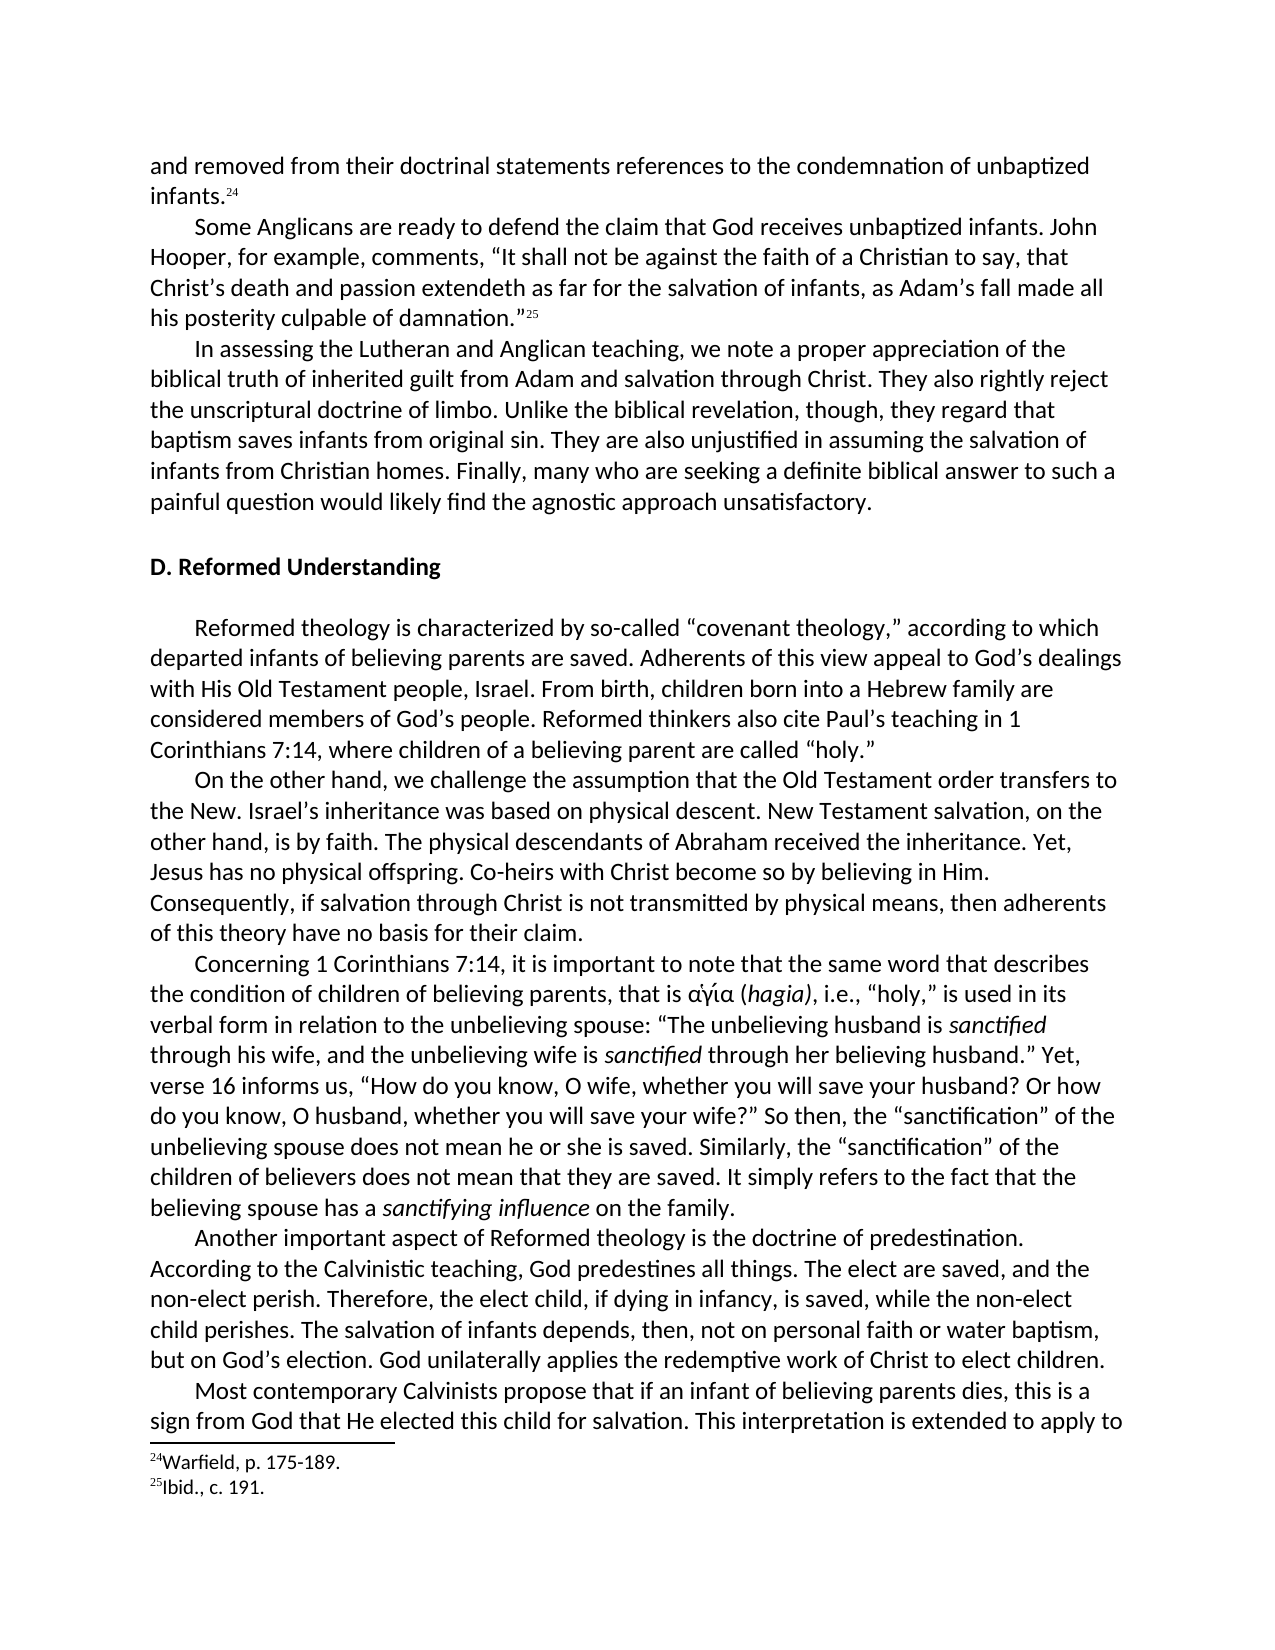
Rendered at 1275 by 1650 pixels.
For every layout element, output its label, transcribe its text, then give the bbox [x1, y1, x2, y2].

text Another important aspect of Reformed theology is the doctrine of predestination. According to the Calvinistic teaching, God predestines all things. The elect are saved, and the non-elect perish. Therefore, the elect child, if dying in infancy, is saved, while the non-elect child perishes. The salvation of infants depends, then, not on personal faith or water baptism, but on God’s election. God unilaterally applies the redemptive work of Christ to elect children. [150, 1222, 1125, 1375]
subtitle D. Reformed Understanding [150, 551, 1125, 581]
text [150, 1375, 1125, 1436]
text Some Anglicans are ready to defend the claim that God receives unbaptized infants. John Hooper, for example, comments, “It shall not be against the faith of a Christian to say, that Christ’s death and passion extendeth as far for the salvation of infants, as Adam’s fall made all his posterity culpable of damnation.” [150, 211, 1125, 333]
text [150, 150, 1125, 211]
text On the other hand, we challenge the assumption that the Old Testament order transfers to the New. Israel’s inheritance was based on physical descent. New Testament salvation, on the other hand, is by faith. The physical descendants of Abraham received the inheritance. Yet, Jesus has no physical offspring. Co-heirs with Christ become so by believing in Him. Consequently, if salvation through Christ is not transmitted by physical means, then adherents of this theory have no basis for their claim. [150, 764, 1125, 948]
text Reformed theology is characterized by so-called “covenant theology,” according to which departed infants of believing parents are saved. Adherents of this view appeal to God’s dealings with His Old Testament people, Israel. From birth, children born into a Hebrew family are considered members of God’s people. Reformed thinkers also cite Paul’s teaching in 1 Corinthians 7:14, where children of a believing parent are called “holy.” [150, 612, 1125, 764]
text Concerning 1 Corinthians 7:14, it is important to note that the same word that describes the condition of children of believing parents, that is ἁγία (hagia), i.е., “holy,” is used in its verbal form in relation to the unbelieving spouse: “The unbelieving husband is sanctified through his wife, and the unbelieving wife is sanctified through her believing husband.” Yet, verse 16 informs us, “How do you know, O wife, whether you will save your husband? Or how do you know, O husband, whether you will save your wife?” So then, the “sanctification” of the unbelieving spouse does not mean he or she is saved. Similarly, the “sanctification” of the children of believers does not mean that they are saved. It simply refers to the fact that the believing spouse has a sanctifying influence on the family. [150, 948, 1125, 1222]
text In assessing the Lutheran and Anglican teaching, we note a proper appreciation of the biblical truth of inherited guilt from Adam and salvation through Christ. They also rightly reject the unscriptural doctrine of limbo. Unlike the biblical revelation, though, they regard that baptism saves infants from original sin. They are also unjustified in assuming the salvation of infants from Christian homes. Finally, many who are seeking a definite biblical answer to such a painful question would likely find the agnostic approach unsatisfactory. [150, 333, 1125, 516]
